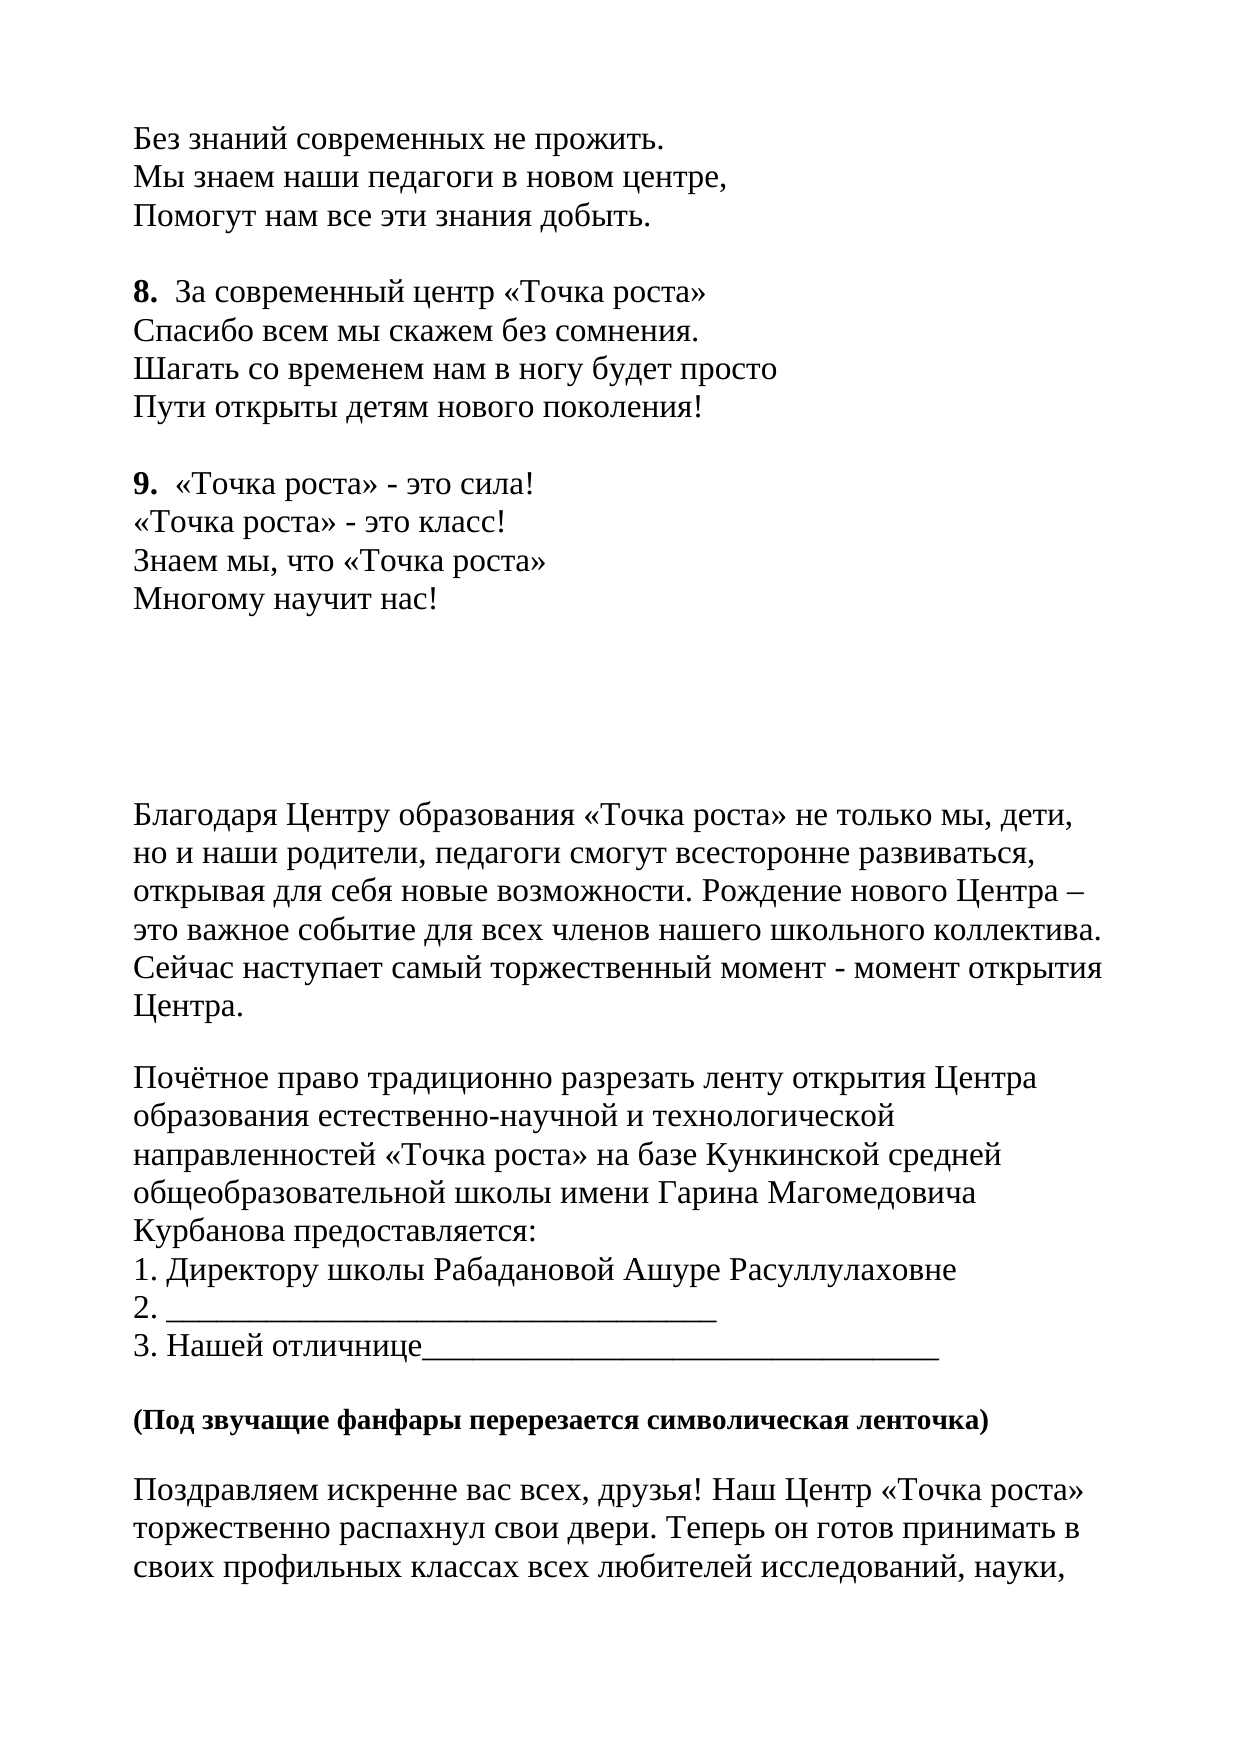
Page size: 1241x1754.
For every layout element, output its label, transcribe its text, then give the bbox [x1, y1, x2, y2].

text Знаем мы, что «Точка роста» [133, 540, 1107, 578]
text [133, 1469, 1107, 1584]
text 2. _________________________________ [133, 1287, 1107, 1326]
text 3. Нашей отличнице_______________________________ [133, 1326, 1107, 1364]
text 9. «Точка роста» - это сила! [133, 463, 1107, 501]
text Мы знаем наши педагоги в новом центре, [133, 156, 1107, 195]
text 1. Директору школы Рабадановой Ашуре Расуллулаховне [133, 1249, 1107, 1287]
text (Под звучащие фанфары перерезается символическая ленточка) [133, 1402, 1107, 1436]
text Спасибо всем мы скажем без сомнения. [133, 310, 1107, 348]
text Без знаний современных не прожить. [133, 118, 1107, 156]
text 8. За современный центр «Точка роста» [133, 271, 1107, 310]
text Помогут нам все эти знания добыть. [133, 195, 1107, 233]
text Многому научит нас! [133, 578, 1107, 616]
text «Точка роста» - это класс! [133, 501, 1107, 540]
text Пути открыты детям нового поколения! [133, 386, 1107, 425]
text Благодаря Центру образования «Точка роста» не только мы, дети, но и наши родители, педагоги смогут всесторонне развиваться, открывая для себя новые возможности. Рождение нового Центра – это важное событие для всех членов нашего школьного коллектива. Сейчас наступает самый торжественный момент - момент открытия Центра. [133, 794, 1107, 1024]
text Почётное право традиционно разрезать ленту открытия Центра образования естественно-научной и технологической направленностей «Точка роста» на базе Кункинской средней общеобразовательной школы имени Гарина Магомедовича Курбанова предоставляется: [133, 1057, 1107, 1249]
text Шагать со временем нам в ногу будет просто [133, 348, 1107, 386]
